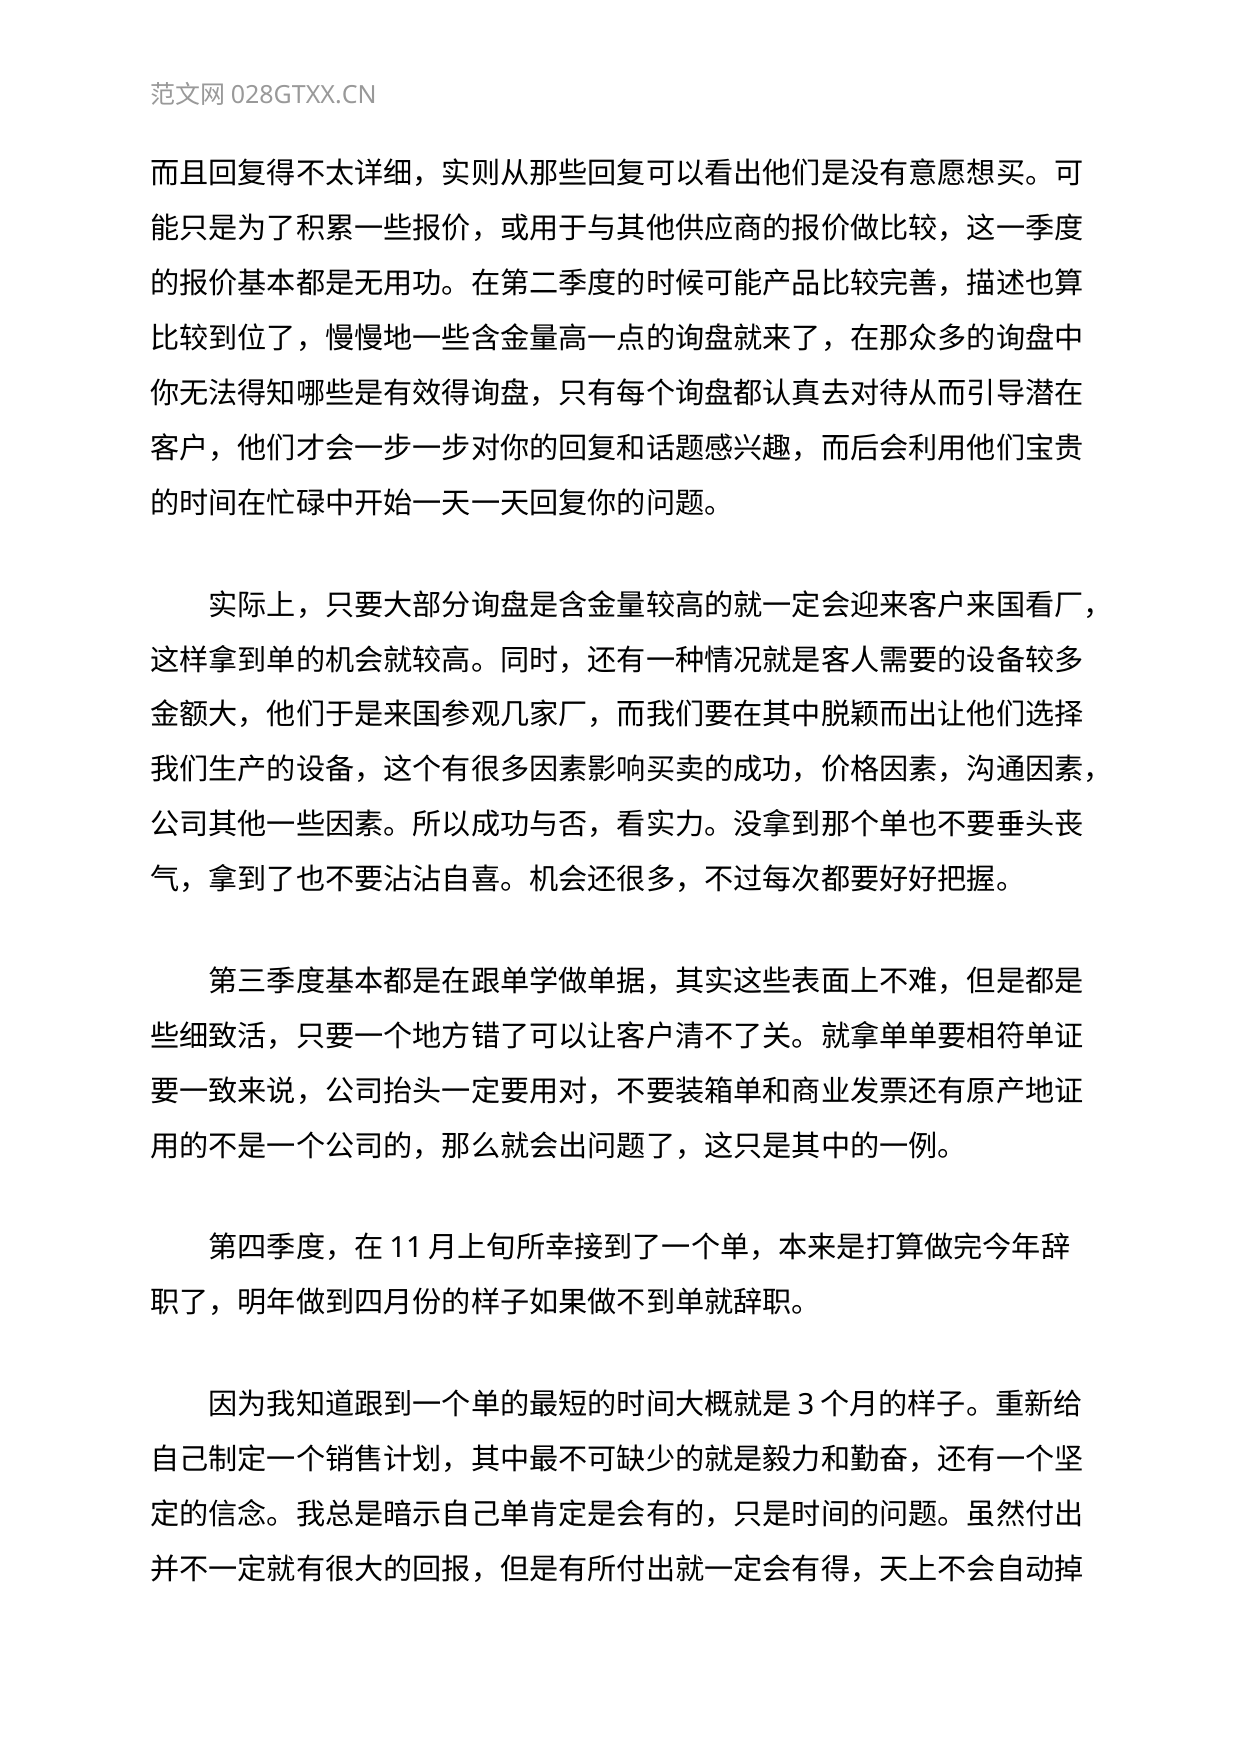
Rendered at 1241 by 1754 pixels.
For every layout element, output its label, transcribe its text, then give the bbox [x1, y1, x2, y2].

text 第三季度基本都是在跟单学做单据，其实这些表面上不难，但是都是些细致活，只要一个地方错了可以让客户清不了关。就拿单单要相符单证要一致来说，公司抬头一定要用对，不要装箱单和商业发票还有原产地证用的不是一个公司的，那么就会出问题了，这只是其中的一例。 [150, 957, 1090, 1164]
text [150, 1381, 1090, 1588]
text 实际上，只要大部分询盘是含金量较高的就一定会迎来客户来国看厂，这样拿到单的机会就较高。同时，还有一种情况就是客人需要的设备较多金额大，他们于是来国参观几家厂，而我们要在其中脱颖而出让他们选择我们生产的设备，这个有很多因素影响买卖的成功，价格因素，沟通因素，公司其他一些因素。所以成功与否，看实力。没拿到那个单也不要垂头丧气，拿到了也不要沾沾自喜。机会还很多，不过每次都要好好把握。 [150, 581, 1090, 898]
text 第四季度，在11月上旬所幸接到了一个单，本来是打算做完今年辞职了，明年做到四月份的样子如果做不到单就辞职。 [150, 1224, 1090, 1321]
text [150, 150, 1090, 522]
